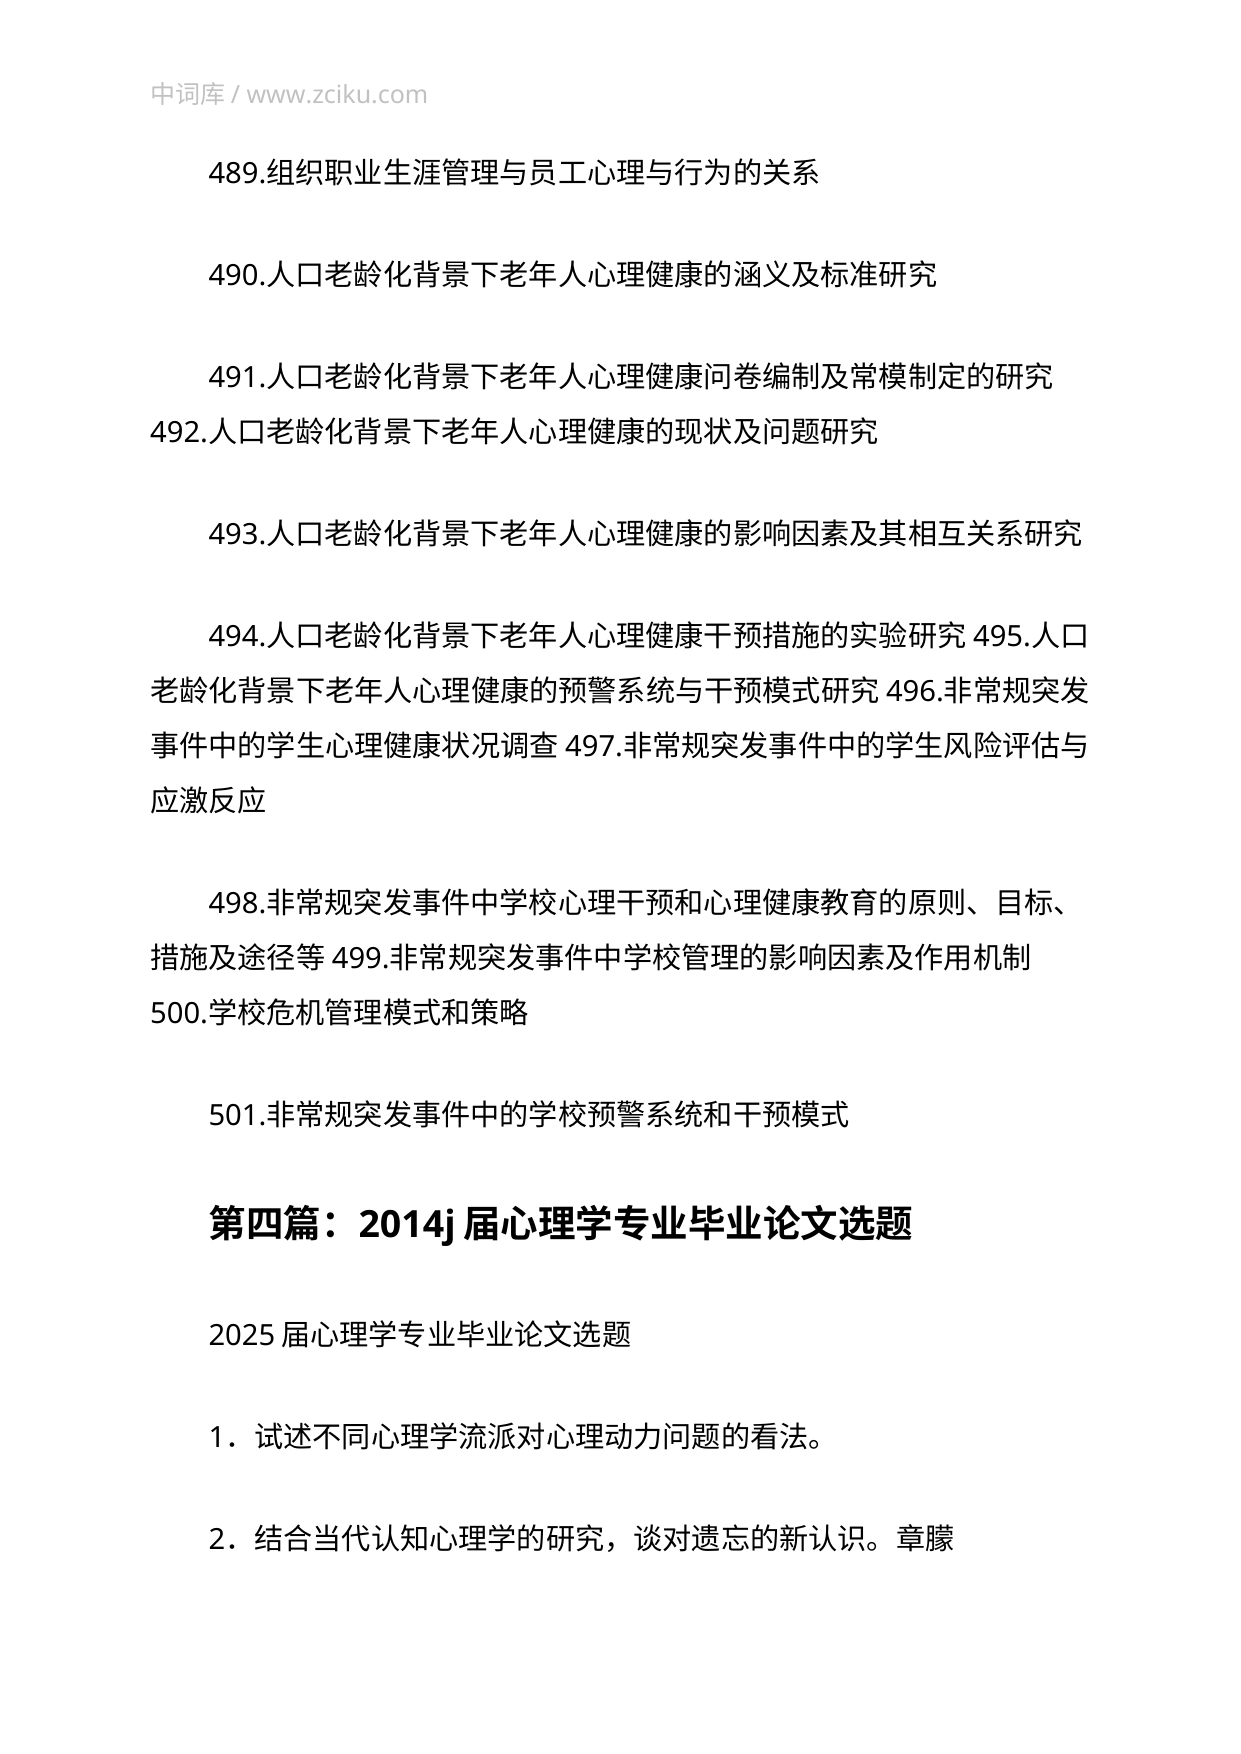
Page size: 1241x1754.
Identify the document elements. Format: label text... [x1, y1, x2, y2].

text 第四篇：2014j届心理学专业毕业论文选题 [150, 1194, 1090, 1248]
text 498.非常规突发事件中学校心理干预和心理健康教育的原则、目标、措施及途径等 499.非常规突发事件中学校管理的影响因素及作用机制 500.学校危机管理模式和策略 [150, 880, 1090, 1032]
text 490.人口老龄化背景下老年人心理健康的涵义及标准研究 [150, 252, 1090, 294]
text 2．结合当代认知心理学的研究，谈对遗忘的新认识。章朦 [150, 1515, 1090, 1558]
text 491.人口老龄化背景下老年人心理健康问卷编制及常模制定的研究 492.人口老龄化背景下老年人心理健康的现状及问题研究 [150, 354, 1090, 451]
text 2025届心理学专业毕业论文选题 [150, 1311, 1090, 1354]
text 1．试述不同心理学流派对心理动力问题的看法。 [150, 1413, 1090, 1456]
text 501.非常规突发事件中的学校预警系统和干预模式 [150, 1092, 1090, 1134]
text 489.组织职业生涯管理与员工心理与行为的关系 [150, 150, 1090, 192]
text 494.人口老龄化背景下老年人心理健康干预措施的实验研究 495.人口老龄化背景下老年人心理健康的预警系统与干预模式研究 496.非常规突发事件中的学生心理健康状况调查 497.非常规突发事件中的学生风险评估与应激反应 [150, 613, 1090, 820]
text 493.人口老龄化背景下老年人心理健康的影响因素及其相互关系研究 [150, 511, 1090, 553]
